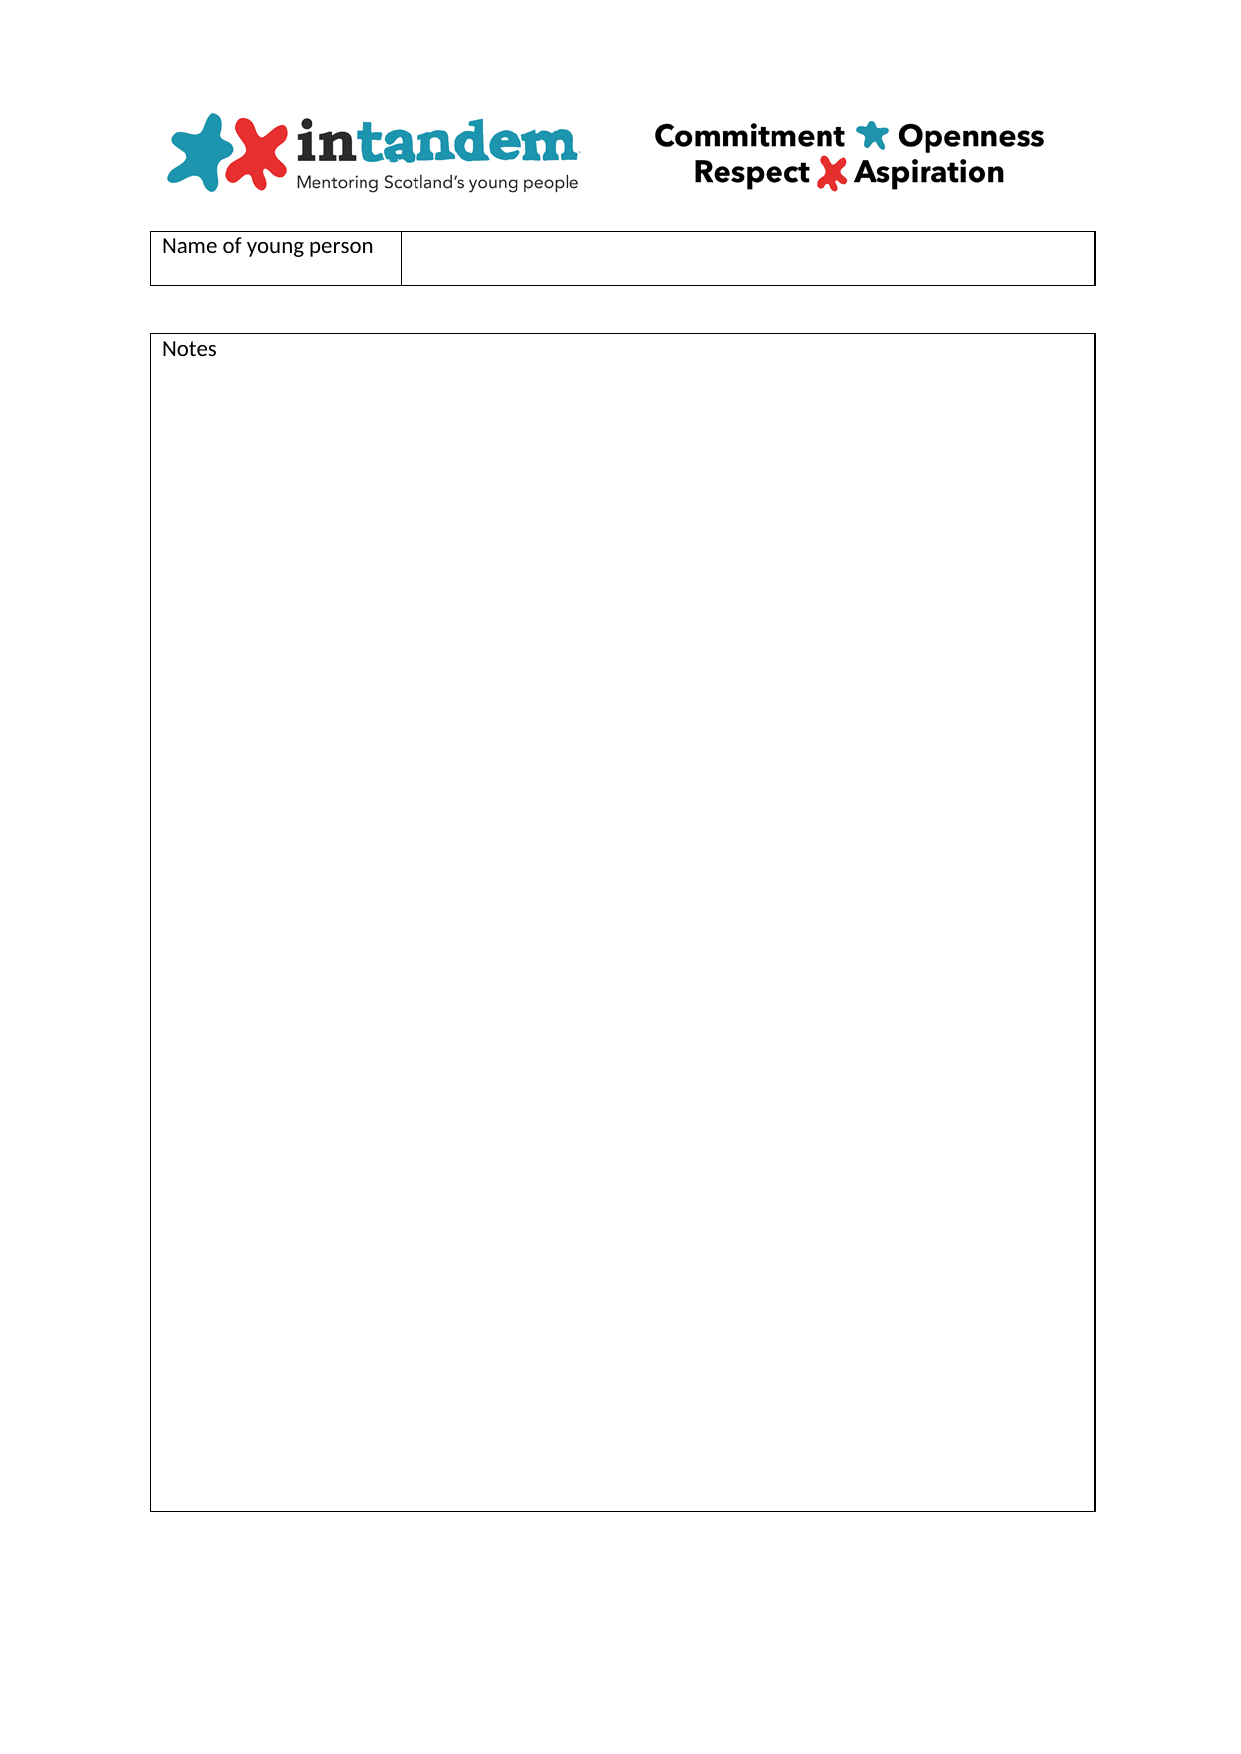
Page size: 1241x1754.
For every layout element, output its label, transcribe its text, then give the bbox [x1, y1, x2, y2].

picture [159, 73, 1081, 231]
table_header [402, 232, 1094, 285]
table_header Name of young person [151, 232, 401, 285]
table_header Notes [151, 334, 1094, 1511]
